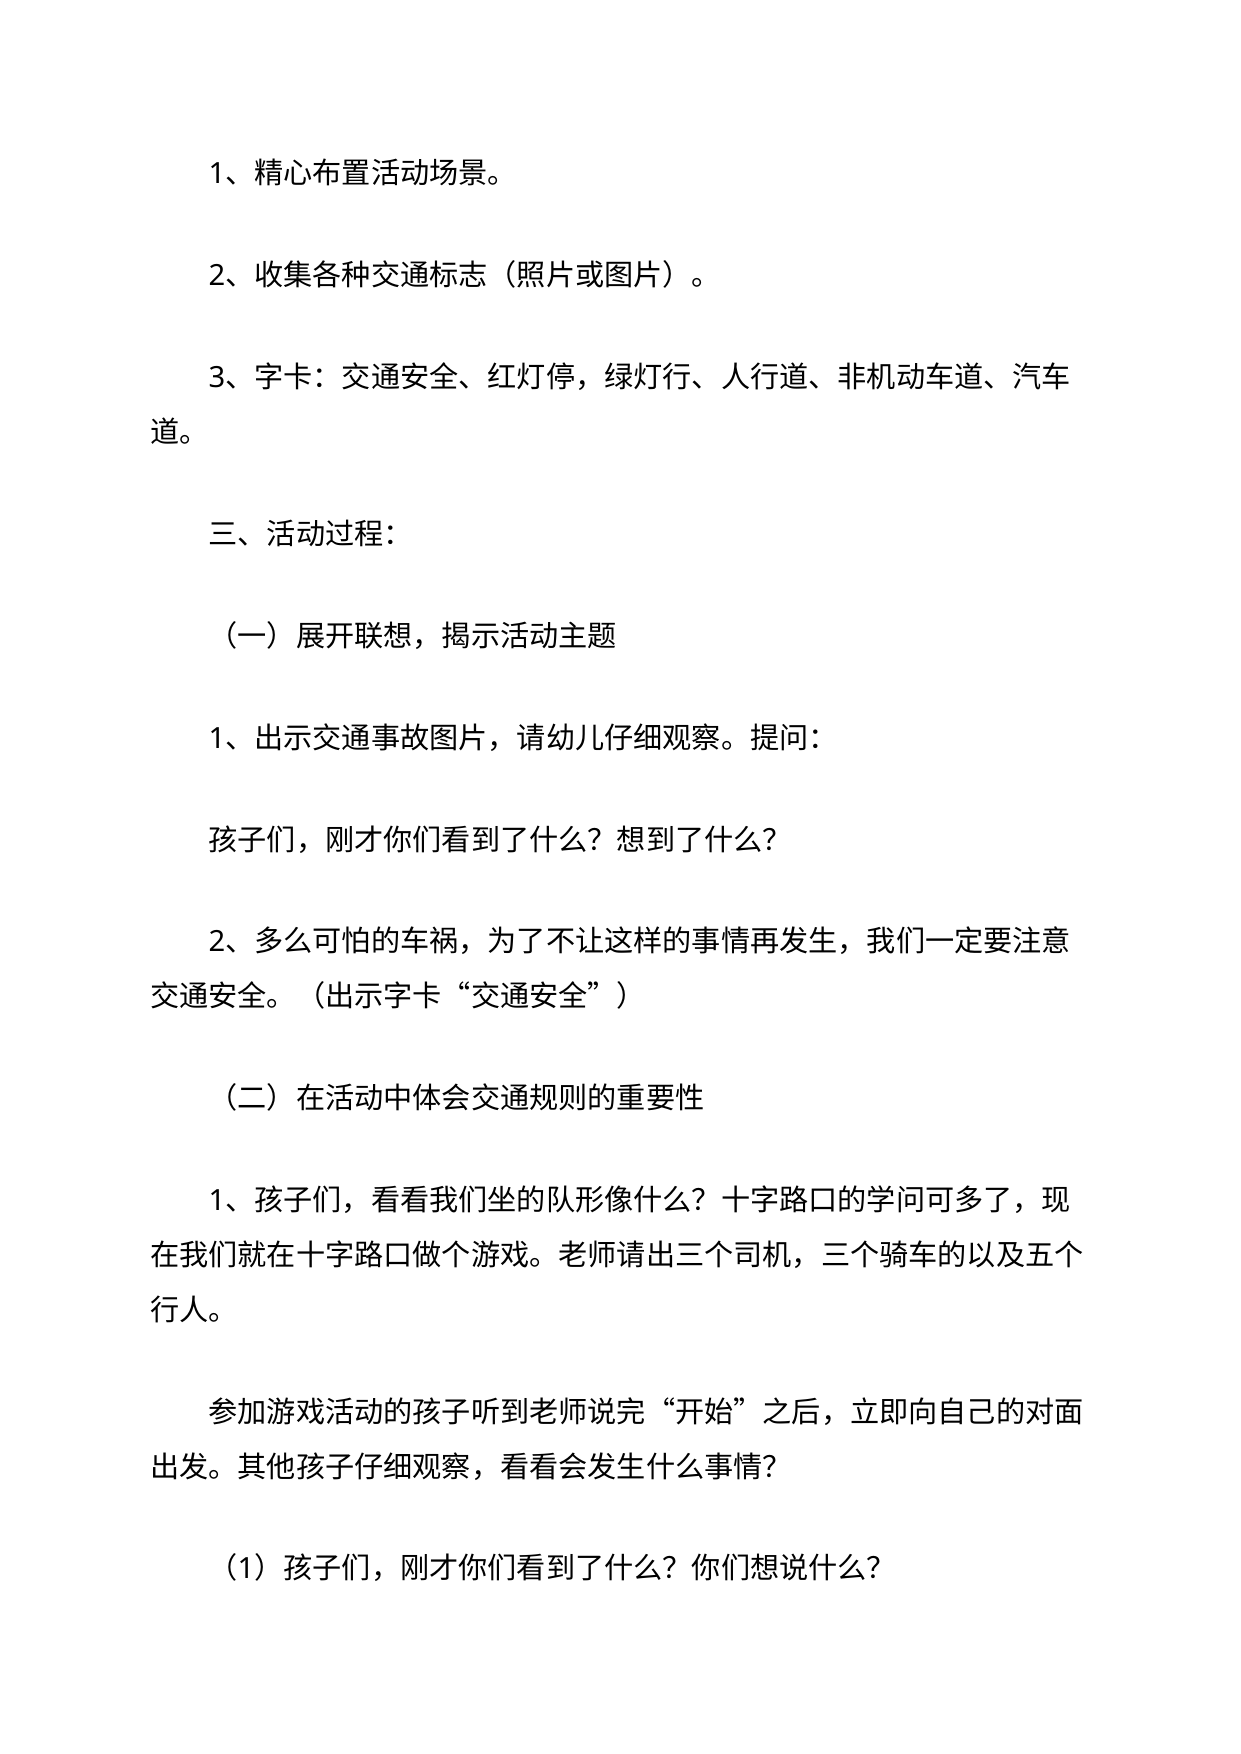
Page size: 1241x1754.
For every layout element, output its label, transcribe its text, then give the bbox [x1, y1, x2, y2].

text 三、活动过程： [150, 511, 1090, 553]
text 2、多么可怕的车祸，为了不让这样的事情再发生，我们一定要注意交通安全。（出示字卡“交通安全”） [150, 918, 1090, 1015]
text 孩子们，刚才你们看到了什么？想到了什么？ [150, 816, 1090, 858]
text （二）在活动中体会交通规则的重要性 [150, 1075, 1090, 1117]
text 3、字卡：交通安全、红灯停，绿灯行、人行道、非机动车道、汽车道。 [150, 354, 1090, 451]
text 2、收集各种交通标志（照片或图片）。 [150, 252, 1090, 294]
text 1、孩子们，看看我们坐的队形像什么？十字路口的学问可多了，现在我们就在十字路口做个游戏。老师请出三个司机，三个骑车的以及五个行人。 [150, 1177, 1090, 1329]
text （一）展开联想，揭示活动主题 [150, 612, 1090, 655]
text （1）孩子们，刚才你们看到了什么？你们想说什么？ [150, 1545, 1090, 1587]
text 1、出示交通事故图片，请幼儿仔细观察。提问： [150, 714, 1090, 757]
text 1、精心布置活动场景。 [150, 150, 1090, 192]
text 参加游戏活动的孩子听到老师说完“开始”之后，立即向自己的对面出发。其他孩子仔细观察，看看会发生什么事情？ [150, 1388, 1090, 1485]
